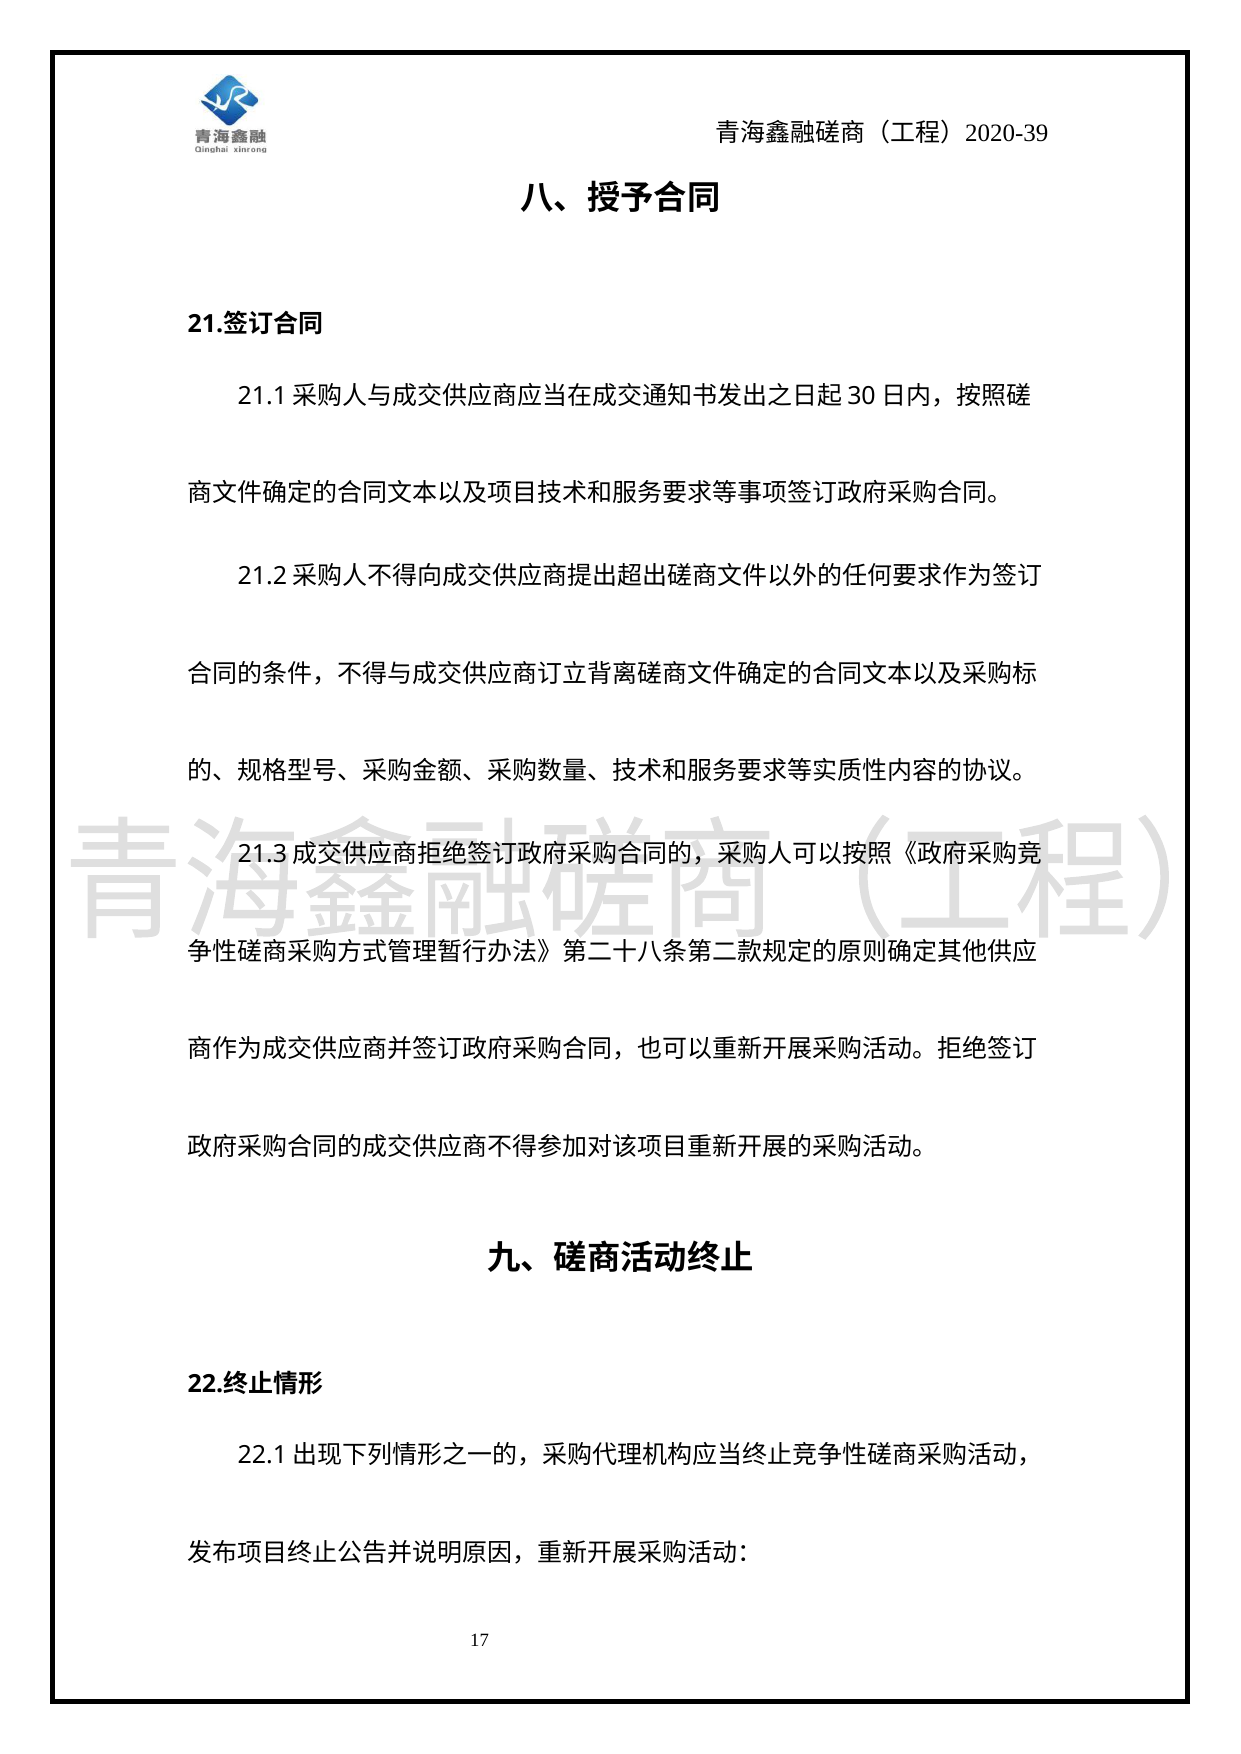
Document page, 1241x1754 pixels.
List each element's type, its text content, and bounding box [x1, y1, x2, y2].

title 21.签订合同 [187, 289, 1053, 354]
text 22.1出现下列情形之一的，采购代理机构应当终止竞争性磋商采购活动，发布项目终止公告并说明原因，重新开展采购活动： [187, 1421, 1053, 1583]
text 21.1采购人与成交供应商应当在成交通知书发出之日起30日内，按照磋商文件确定的合同文本以及项目技术和服务要求等事项签订政府采购合同。 [187, 361, 1053, 523]
text 21.2采购人不得向成交供应商提出超出磋商文件以外的任何要求作为签订合同的条件，不得与成交供应商订立背离磋商文件确定的合同文本以及采购标的、规格型号、采购金额、采购数量、技术和服务要求等实质性内容的协议。 [187, 541, 1053, 801]
text 21.3成交供应商拒绝签订政府采购合同的，采购人可以按照《政府采购竞争性磋商采购方式管理暂行办法》第二十八条第二款规定的原则确定其他供应商作为成交供应商并签订政府采购合同，也可以重新开展采购活动。拒绝签订政府采购合同的成交供应商不得参加对该项目重新开展的采购活动。 [187, 819, 1053, 1177]
subtitle 八、授予合同 [187, 162, 1053, 227]
title 22.终止情形 [187, 1349, 1053, 1414]
subtitle 九、磋商活动终止 [187, 1222, 1053, 1287]
picture [194, 74, 268, 153]
